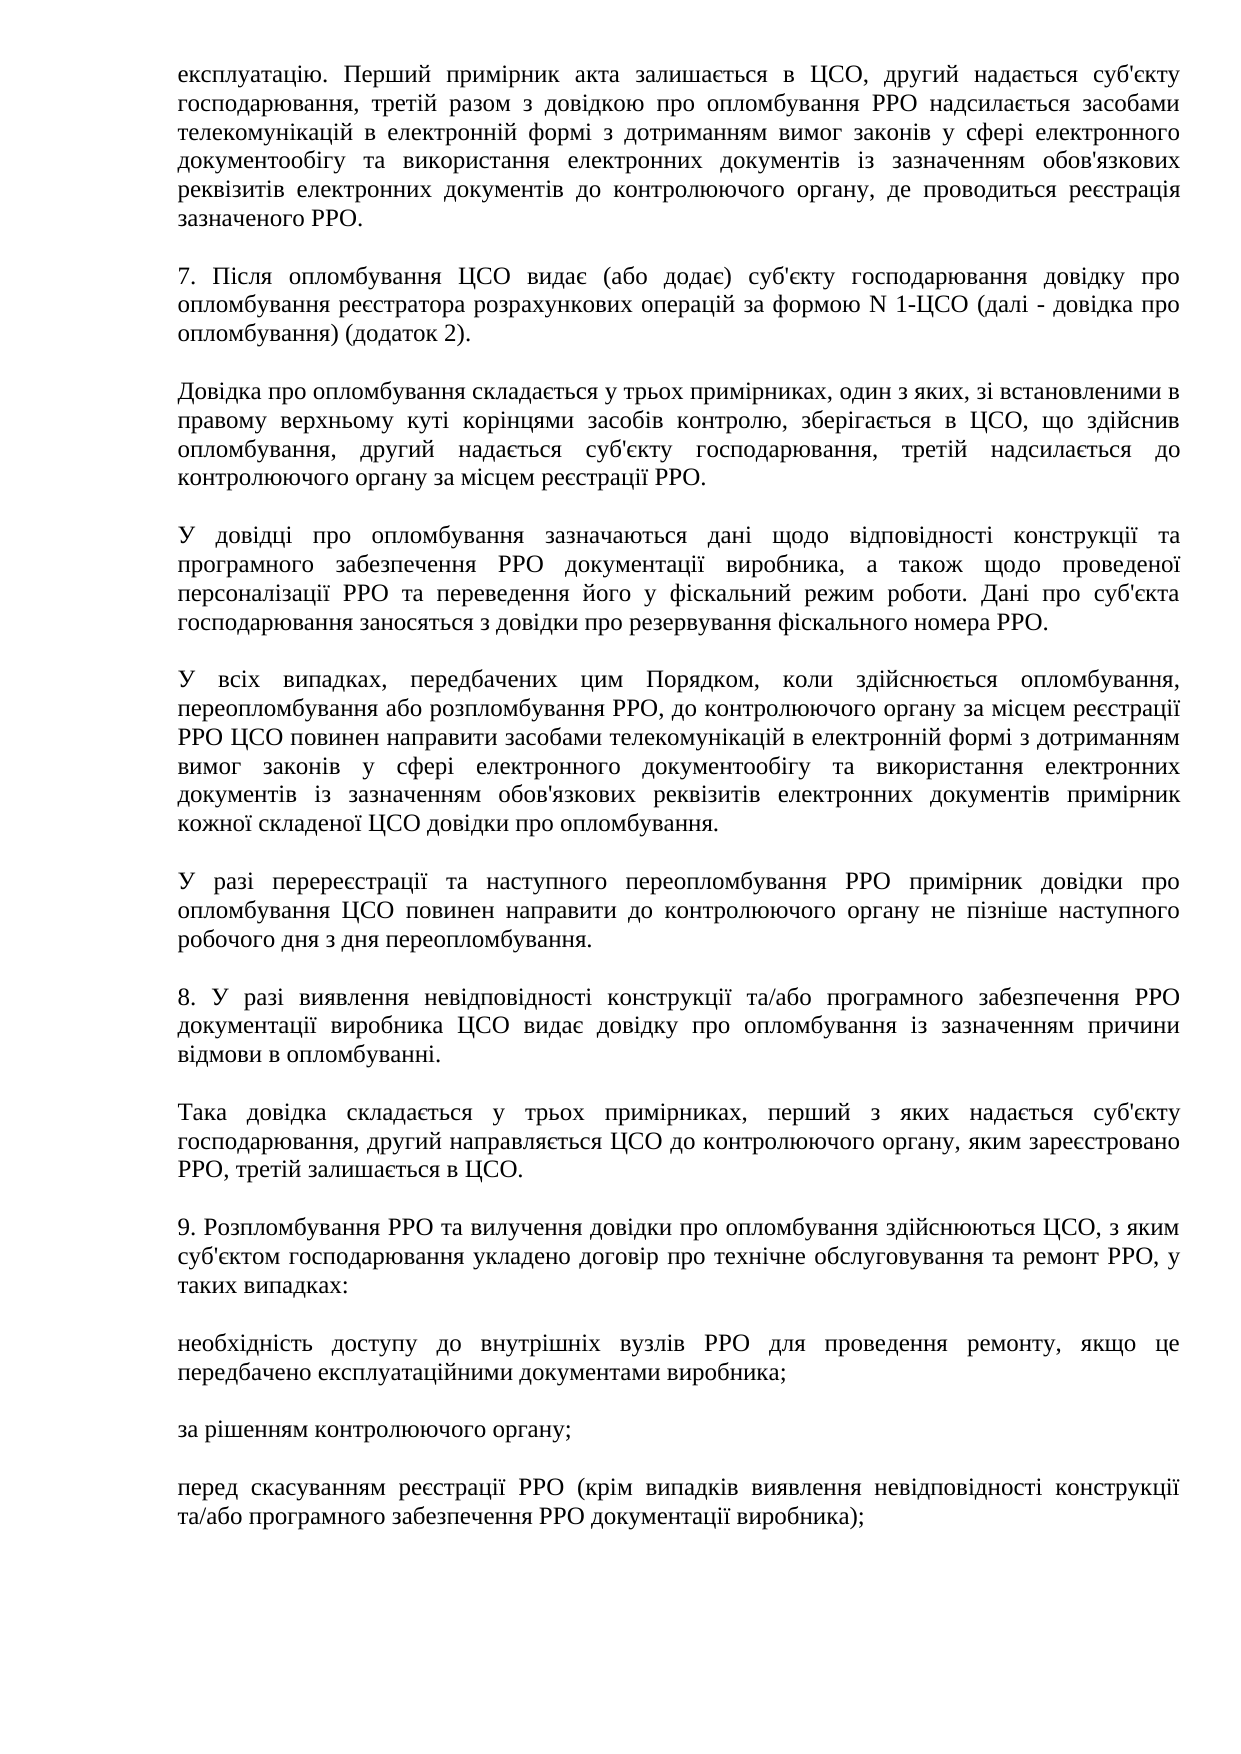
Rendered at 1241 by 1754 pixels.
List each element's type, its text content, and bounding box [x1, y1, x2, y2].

text У разі перереєстрації та наступного переопломбування РРО примірник довідки про опломбування ЦСО повинен направити до контролюючого органу не пізніше наступного робочого дня з дня переопломбування. [177, 866, 1181, 952]
text Довідка про опломбування складається у трьох примірниках, один з яких, зі встановленими в правому верхньому куті корінцями засобів контролю, зберігається в ЦСО, що здійснив опломбування, другий надається суб'єкту господарювання, третій надсилається до контролюючого органу за місцем реєстрації РРО. [177, 376, 1181, 491]
text Така довідка складається у трьох примірниках, перший з яких надається суб'єкту господарювання, другий направляється ЦСО до контролюючого органу, яким зареєстровано РРО, третій залишається в ЦСО. [177, 1097, 1181, 1183]
text 9. Розпломбування РРО та вилучення довідки про опломбування здійснюються ЦСО, з яким суб'єктом господарювання укладено договір про технічне обслуговування та ремонт РРО, у таких випадках: [177, 1212, 1181, 1299]
text 8. У разі виявлення невідповідності конструкції та/або програмного забезпечення РРО документації виробника ЦСО видає довідку про опломбування із зазначенням причини відмови в опломбуванні. [177, 982, 1181, 1068]
text за рішенням контролюючого органу; [177, 1414, 1181, 1443]
text перед скасуванням реєстрації РРО (крім випадків виявлення невідповідності конструкції та/або програмного забезпечення РРО документації виробника); [177, 1472, 1181, 1530]
text У довідці про опломбування зазначаються дані щодо відповідності конструкції та програмного забезпечення РРО документації виробника, а також щодо проведеної персоналізації РРО та переведення його у фіскальний режим роботи. Дані про суб'єкта господарювання заносяться з довідки про резервування фіскального номера РРО. [177, 520, 1181, 635]
text 7. Після опломбування ЦСО видає (або додає) суб'єкту господарювання довідку про опломбування реєстратора розрахункових операцій за формою N 1-ЦСО (далі - довідка про опломбування) (додаток 2). [177, 261, 1181, 347]
text необхідність доступу до внутрішніх вузлів РРО для проведення ремонту, якщо це передбачено експлуатаційними документами виробника; [177, 1328, 1181, 1385]
text У всіх випадках, передбачених цим Порядком, коли здійснюється опломбування, переопломбування або розпломбування РРО, до контролюючого органу за місцем реєстрації РРО ЦСО повинен направити засобами телекомунікацій в електронній формі з дотриманням вимог законів у сфері електронного документообігу та використання електронних документів із зазначенням обов'язкових реквізитів електронних документів примірник кожної складеної ЦСО довідки про опломбування. [177, 664, 1181, 837]
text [177, 59, 1181, 232]
